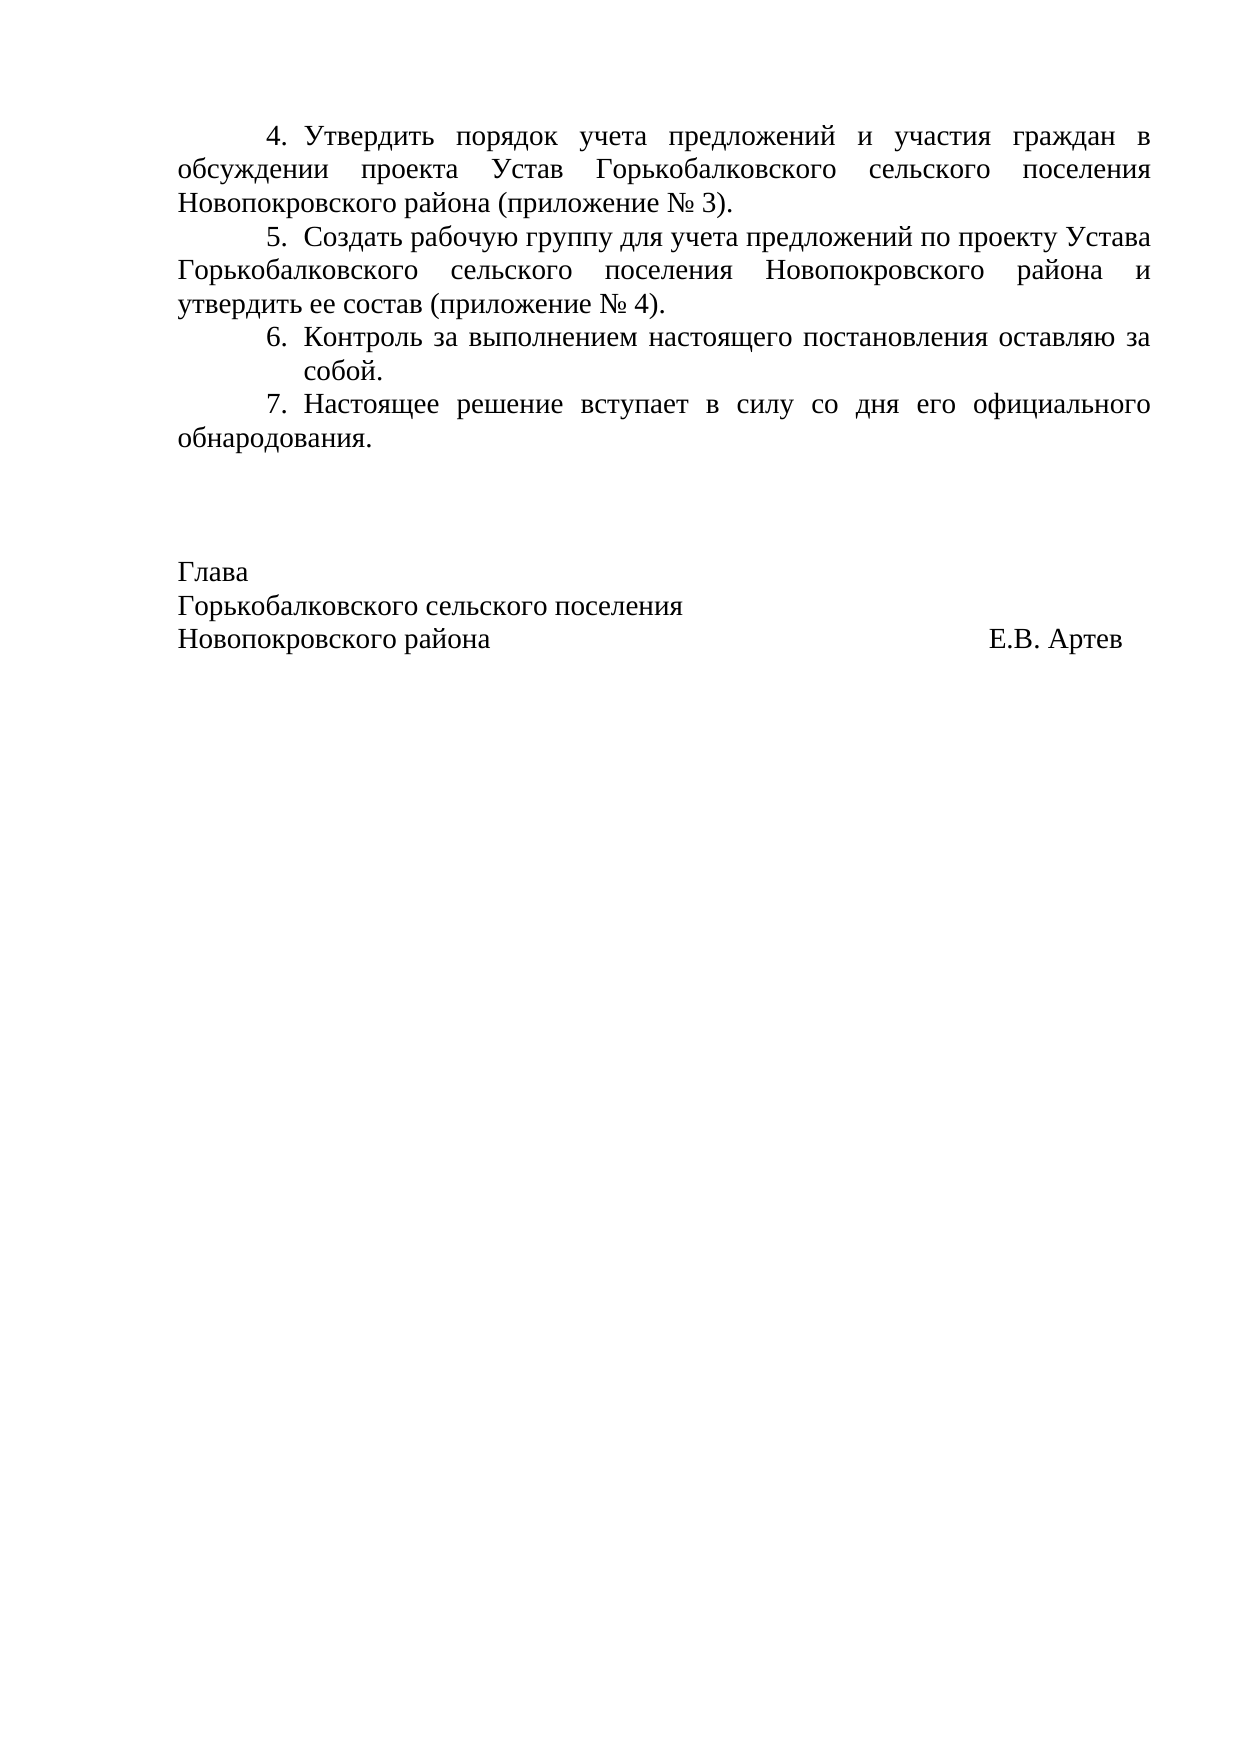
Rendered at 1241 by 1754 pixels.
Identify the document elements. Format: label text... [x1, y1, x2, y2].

list Создать рабочую группу для учета предложений по проекту Устава Горькобалковского сельского поселения Новопокровского района и утвердить ее состав (приложение № 4). [177, 219, 1152, 319]
text Глава [177, 554, 1152, 588]
list Контроль за выполнением настоящего постановления оставляю за собой. [266, 319, 1152, 386]
list Настоящее решение вступает в силу со дня его официального обнародования. [177, 386, 1152, 453]
text Новопокровского района Е.В. Артев [177, 621, 1152, 655]
text Горькобалковского сельского поселения [177, 588, 1152, 621]
list Утвердить порядок учета предложений и участия граждан в обсуждении проекта Устав Горькобалковского сельского поселения Новопокровского района (приложение № 3). [177, 118, 1152, 219]
